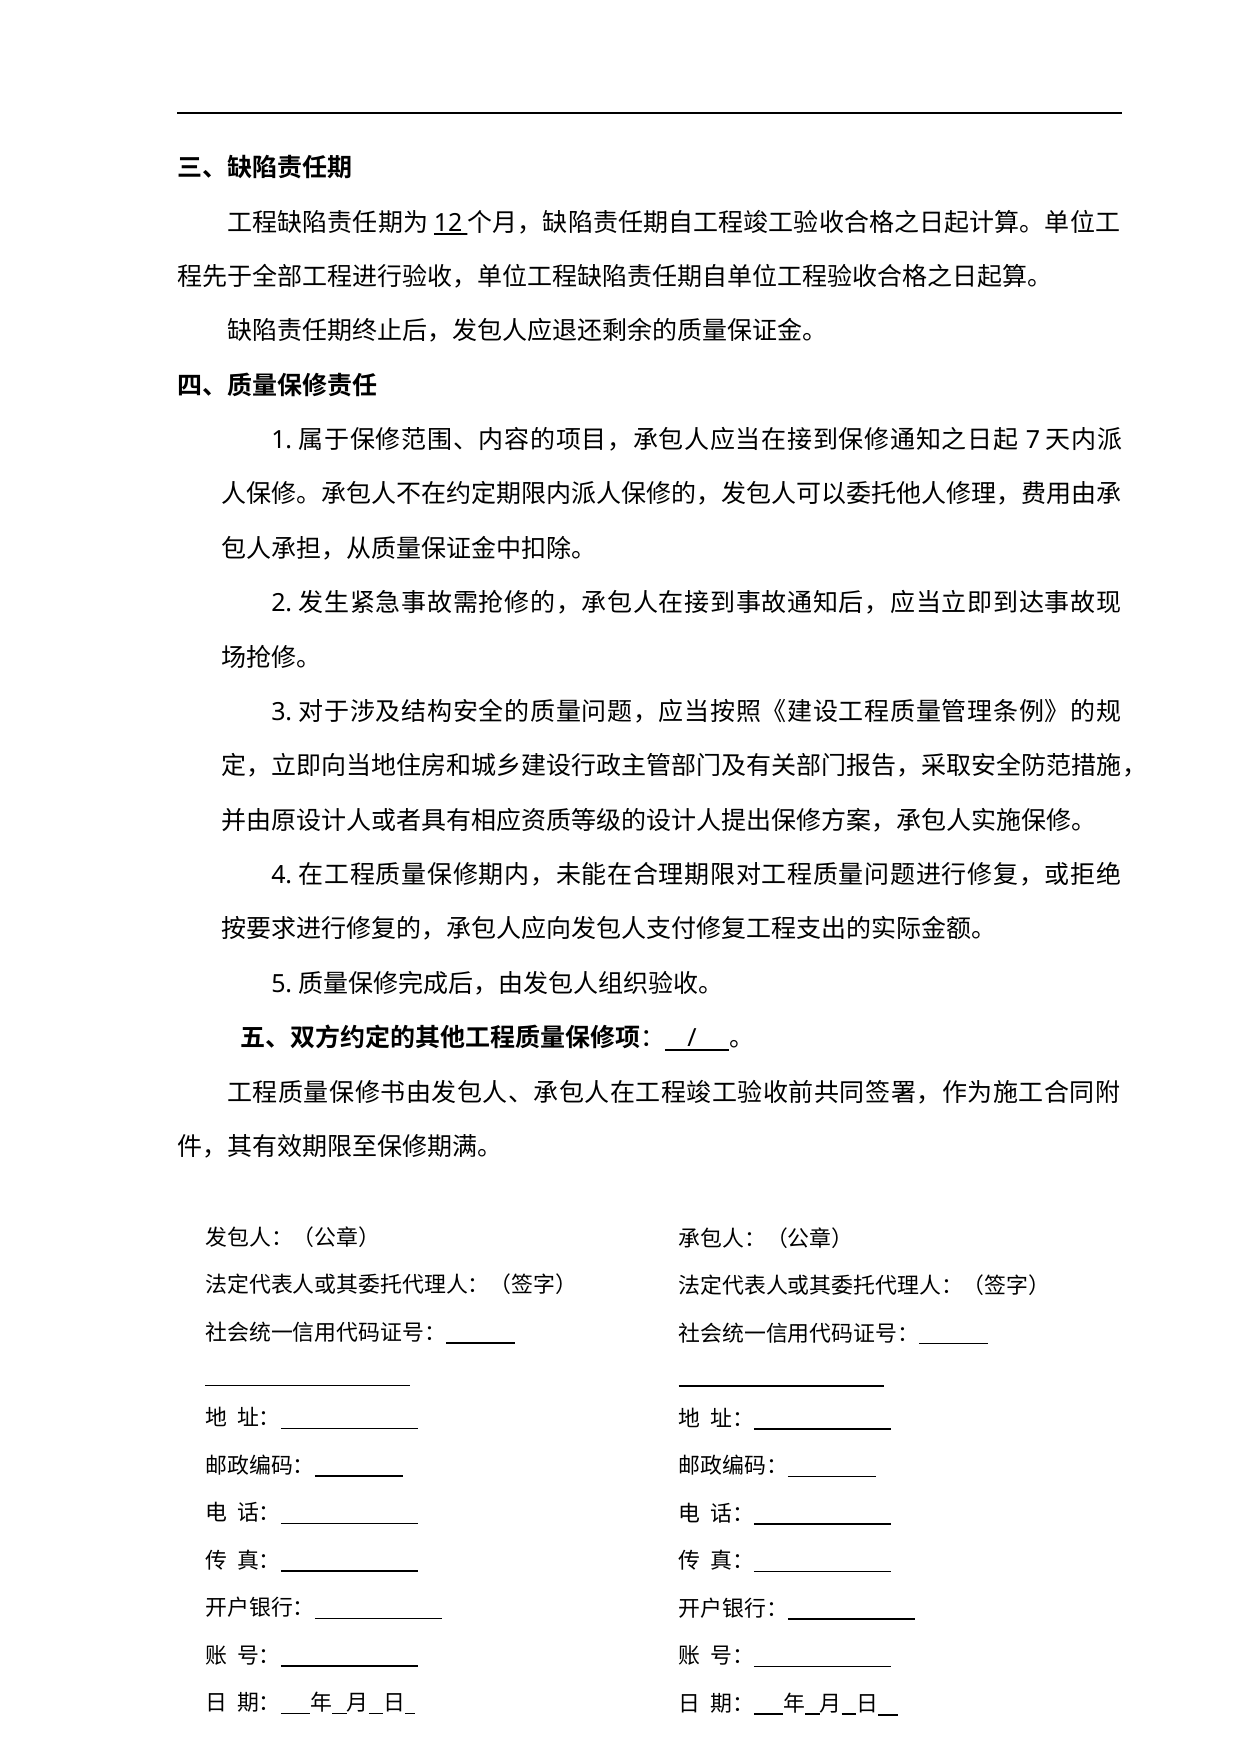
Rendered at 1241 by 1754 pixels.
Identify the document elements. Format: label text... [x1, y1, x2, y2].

list 质量保修责任 [177, 365, 1122, 401]
text 工程质量保修书由发包人、承包人在工程竣工验收前共同签署，作为施工合同附件，其有效期限至保修期满。 [177, 1072, 1122, 1163]
list 缺陷责任期 [177, 148, 1122, 184]
list 在工程质量保修期内，未能在合理期限对工程质量问题进行修复，或拒绝按要求进行修复的，承包人应向发包人支付修复工程支出的实际金额。 [221, 854, 1122, 945]
text 缺陷责任期终止后，发包人应退还剩余的质量保证金。 [177, 311, 1122, 347]
list 质量保修完成后，由发包人组织验收。 [221, 963, 1122, 999]
list 对于涉及结构安全的质量问题，应当按照《建设工程质量管理条例》的规定，立即向当地住房和城乡建设行政主管部门及有关部门报告，采取安全防范措施，并由原设计人或者具有相应资质等级的设计人提出保修方案，承包人实施保修。 [221, 691, 1122, 836]
text 五、双方约定的其他工程质量保修项： / 。 [240, 1018, 1122, 1054]
list 属于保修范围、内容的项目，承包人应当在接到保修通知之日起7天内派人保修。承包人不在约定期限内派人保修的，发包人可以委托他人修理，费用由承包人承担，从质量保证金中扣除。 [221, 419, 1122, 564]
list 发生紧急事故需抢修的，承包人在接到事故通知后，应当立即到达事故现场抢修。 [221, 583, 1122, 673]
text 工程缺陷责任期为12个月，缺陷责任期自工程竣工验收合格之日起计算。单位工程先于全部工程进行验收，单位工程缺陷责任期自单位工程验收合格之日起算。 [177, 202, 1122, 293]
